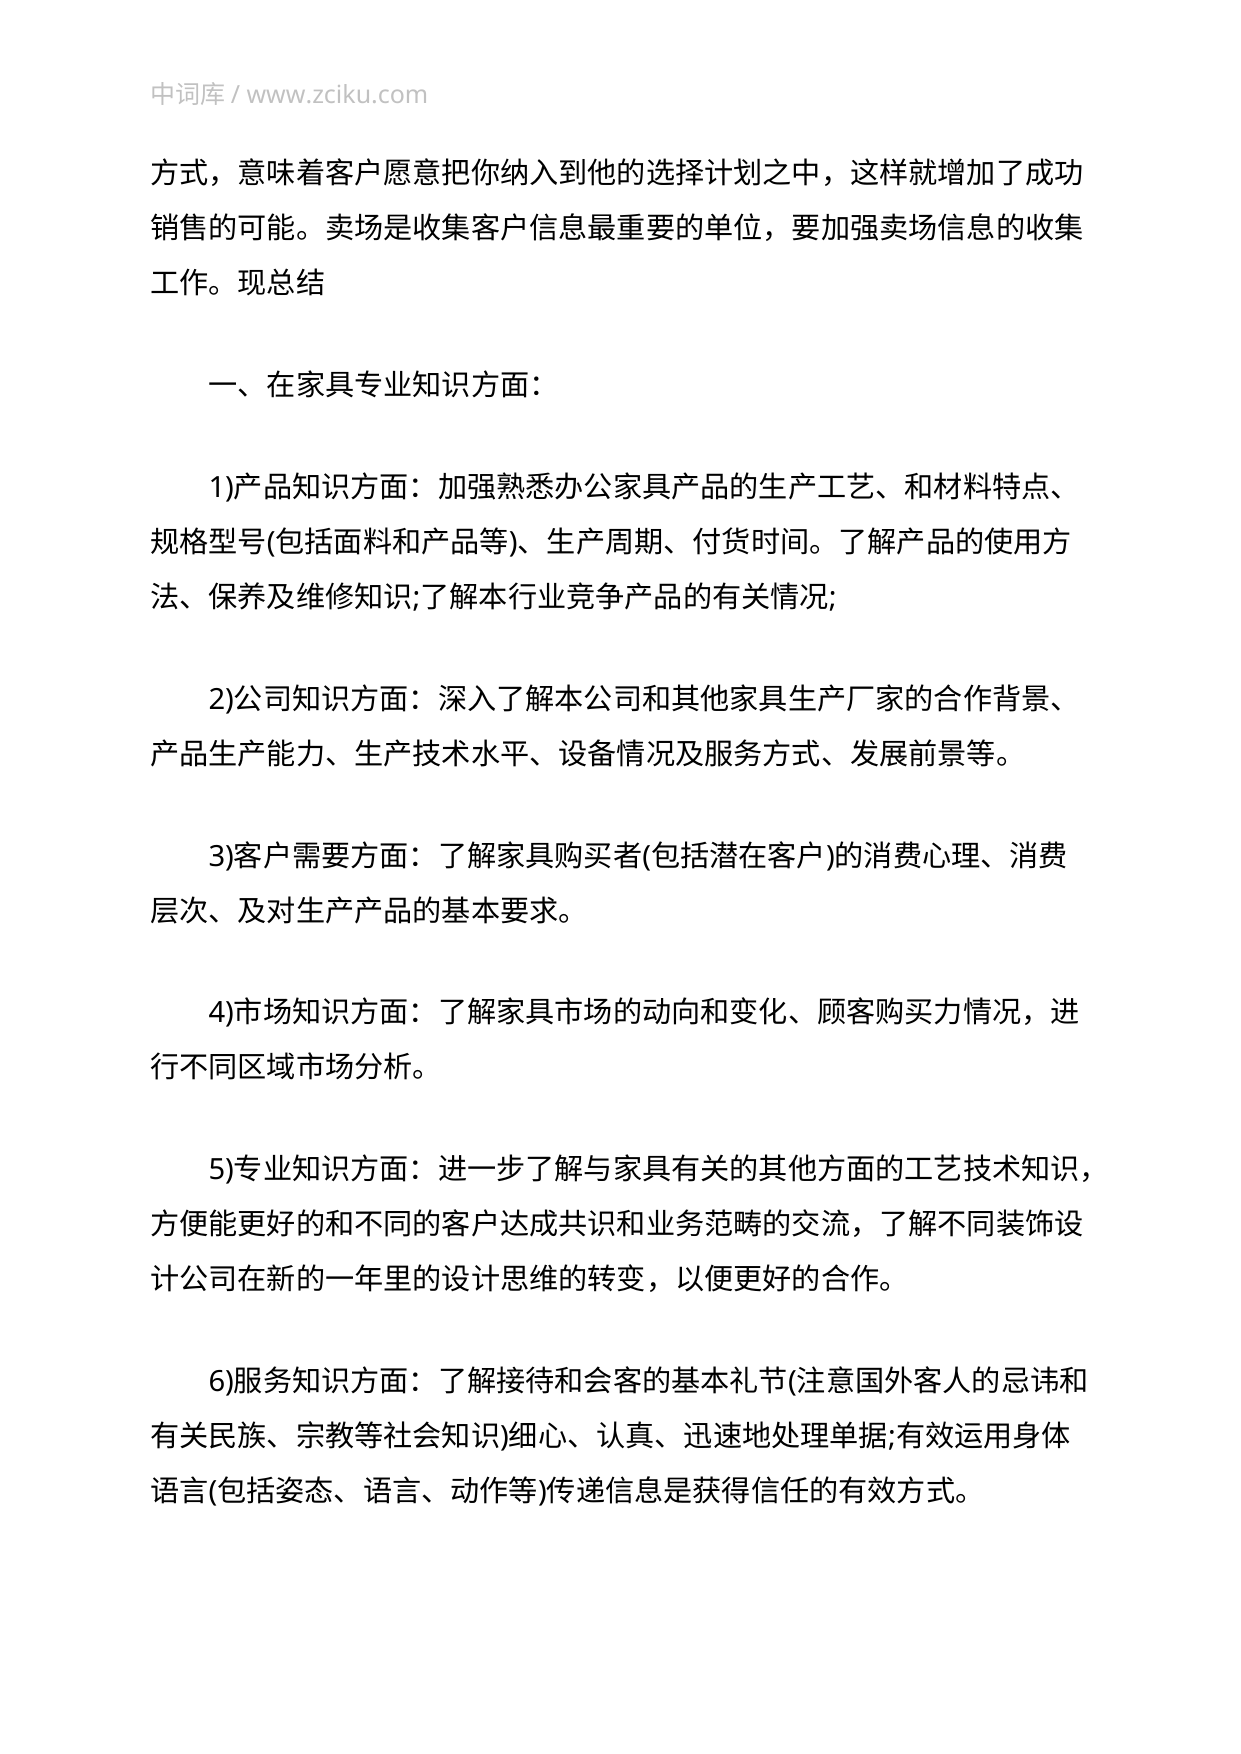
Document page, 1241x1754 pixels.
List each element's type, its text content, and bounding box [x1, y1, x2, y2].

text 5)专业知识方面：进一步了解与家具有关的其他方面的工艺技术知识，方便能更好的和不同的客户达成共识和业务范畴的交流，了解不同装饰设计公司在新的一年里的设计思维的转变，以便更好的合作。 [150, 1146, 1090, 1298]
text 1)产品知识方面：加强熟悉办公家具产品的生产工艺、和材料特点、规格型号(包括面料和产品等)、生产周期、付货时间。了解产品的使用方法、保养及维修知识;了解本行业竞争产品的有关情况; [150, 463, 1090, 616]
text 2)公司知识方面：深入了解本公司和其他家具生产厂家的合作背景、产品生产能力、生产技术水平、设备情况及服务方式、发展前景等。 [150, 675, 1090, 773]
text 6)服务知识方面：了解接待和会客的基本礼节(注意国外客人的忌讳和有关民族、宗教等社会知识)细心、认真、迅速地处理单据;有效运用身体语言(包括姿态、语言、动作等)传递信息是获得信任的有效方式。 [150, 1357, 1090, 1510]
text 一、在家具专业知识方面： [150, 362, 1090, 404]
text 4)市场知识方面：了解家具市场的动向和变化、顾客购买力情况，进行不同区域市场分析。 [150, 989, 1090, 1086]
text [150, 150, 1090, 302]
text 3)客户需要方面：了解家具购买者(包括潜在客户)的消费心理、消费层次、及对生产产品的基本要求。 [150, 832, 1090, 929]
